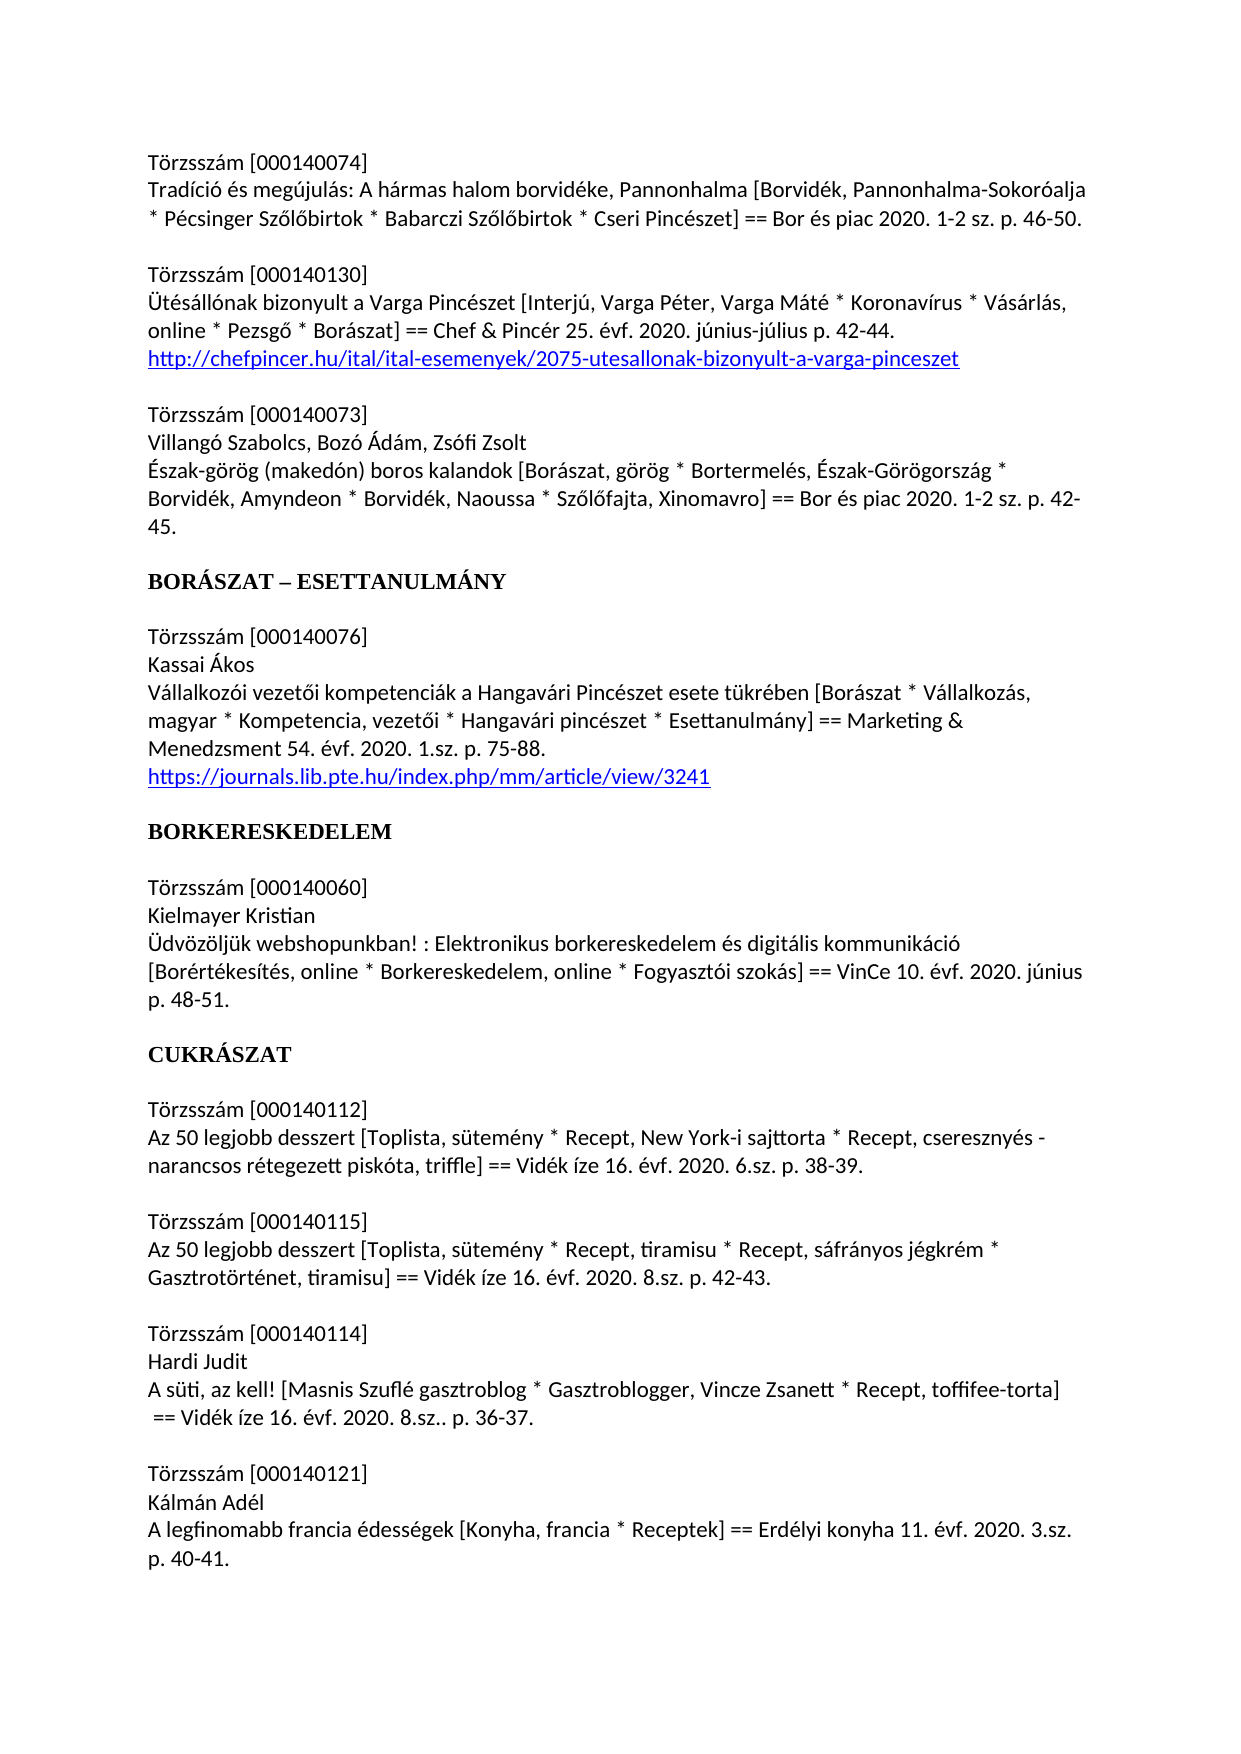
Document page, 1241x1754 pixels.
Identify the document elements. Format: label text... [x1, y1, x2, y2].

text == Vidék íze 16. évf. 2020. 8.sz.. p. 36-37. [148, 1403, 1093, 1432]
text Törzsszám [000140130] [148, 260, 1093, 288]
text Tradíció és megújulás: A hármas halom borvidéke, Pannonhalma [Borvidék, Pannonhalma-Sokoróalja * Pécsinger Szőlőbirtok * Babarczi Szőlőbirtok * Cseri Pincészet] == Bor és piac 2020. 1-2 sz. p. 46-50. [148, 176, 1093, 232]
text Törzsszám [000140073] [148, 400, 1093, 428]
text Az 50 legjobb desszert [Toplista, sütemény * Recept, tiramisu * Recept, sáfrányos jégkrém * Gasztrotörténet, tiramisu] == Vidék íze 16. évf. 2020. 8.sz. p. 42-43. [148, 1235, 1093, 1291]
text Vállalkozói vezetői kompetenciák a Hangavári Pincészet esete tükrében [Borászat * Vállalkozás, magyar * Kompetencia, vezetői * Hangavári pincészet * Esettanulmány] == Marketing & Menedzsment 54. évf. 2020. 1.sz. p. 75-88. [148, 678, 1093, 762]
text BORÁSZAT – ESETTANULMÁNY [148, 568, 1093, 594]
text Törzsszám [000140114] [148, 1319, 1093, 1347]
text Törzsszám [000140074] [148, 148, 1093, 176]
text Törzsszám [000140121] [148, 1459, 1093, 1488]
text A legfinomabb francia édességek [Konyha, francia * Receptek] == Erdélyi konyha 11. évf. 2020. 3.sz. p. 40-41. [148, 1516, 1093, 1572]
text Az 50 legjobb desszert [Toplista, sütemény * Recept, New York-i sajttorta * Recept, cseresznyés -narancsos rétegezett piskóta, triffle] == Vidék íze 16. évf. 2020. 6.sz. p. 38-39. [148, 1123, 1093, 1179]
text Kassai Ákos [148, 650, 1093, 678]
text CUKRÁSZAT [148, 1041, 1093, 1067]
text A süti, az kell! [Masnis Szuflé gasztroblog * Gasztroblogger, Vincze Zsanett * Recept, toffifee-torta] [148, 1376, 1093, 1403]
text http://chefpincer.hu/ital/ital-esemenyek/2075-utesallonak-bizonyult-a-varga-pinceszet [148, 344, 1093, 372]
text Hardi Judit [148, 1347, 1093, 1376]
text Villangó Szabolcs, Bozó Ádám, Zsófi Zsolt [148, 428, 1093, 456]
text Észak-görög (makedón) boros kalandok [Borászat, görög * Bortermelés, Észak-Görögország * Borvidék, Amyndeon * Borvidék, Naoussa * Szőlőfajta, Xinomavro] == Bor és piac 2020. 1-2 sz. p. 42-45. [148, 456, 1093, 540]
text Törzsszám [000140060] [148, 873, 1093, 901]
text Ütésállónak bizonyult a Varga Pincészet [Interjú, Varga Péter, Varga Máté * Koronavírus * Vásárlás, online * Pezsgő * Borászat] == Chef & Pincér 25. évf. 2020. június-július p. 42-44. [148, 288, 1093, 344]
text Törzsszám [000140076] [148, 622, 1093, 650]
text https://journals.lib.pte.hu/index.php/mm/article/view/3241 [148, 762, 1093, 790]
text Törzsszám [000140112] [148, 1095, 1093, 1123]
text Kielmayer Kristian [148, 901, 1093, 929]
text BORKERESKEDELEM [148, 818, 1093, 845]
text Törzsszám [000140115] [148, 1207, 1093, 1235]
text Üdvözöljük webshopunkban! : Elektronikus borkereskedelem és digitális kommunikáció [Borértékesítés, online * Borkereskedelem, online * Fogyasztói szokás] == VinCe 10. évf. 2020. június p. 48-51. [148, 929, 1093, 1013]
text Kálmán Adél [148, 1488, 1093, 1516]
